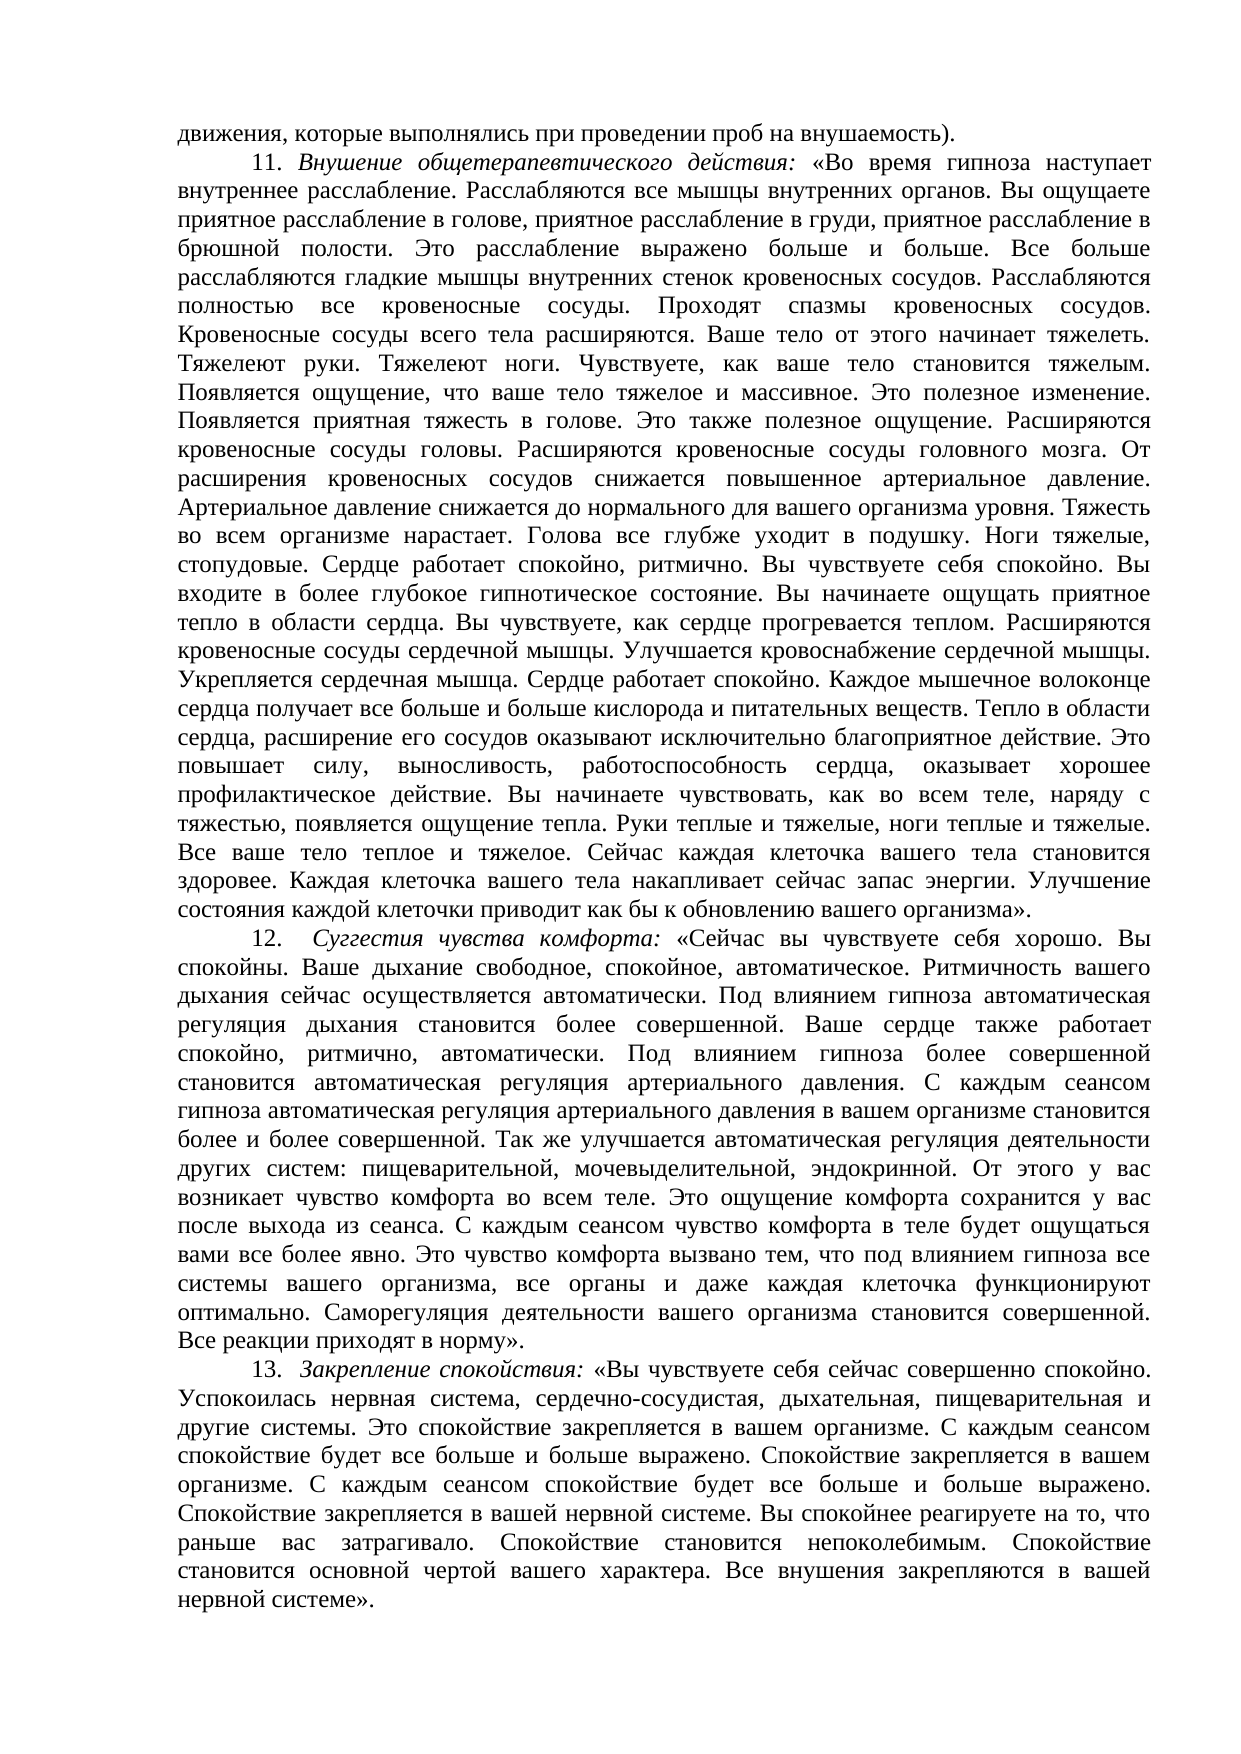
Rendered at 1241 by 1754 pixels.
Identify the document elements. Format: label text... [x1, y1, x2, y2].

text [177, 118, 1152, 147]
text 13. Закрепление спокойствия: «Вы чувствуете себя сейчас совершенно спокойно. Успокоилась нервная система, сердечно-сосудистая, дыхательная, пищеварительная и другие системы. Это спокойствие закрепляется в вашем организме. С каждым сеансом спокойствие будет все больше и больше выражено. Спокойствие закрепляется в вашем организме. С каждым сеансом спокойствие будет все больше и больше выражено. Спокойствие закрепляется в вашей нервной системе. Вы спокойнее реагируете на то, что раньше вас затрагивало. Спокойствие становится непоколебимым. Спокойствие становится основной чертой вашего характера. Все внушения закрепляются в вашей нервной системе». [177, 1354, 1152, 1613]
text 11. Внушение общетерапевтического действия: «Во время гипноза наступает внутреннее расслабление. Расслабляются все мышцы внутренних органов. Вы ощущаете приятное расслабление в голове, приятное расслабление в груди, приятное расслабление в брюшной полости. Это расслабление выражено больше и больше. Все больше расслабляются гладкие мышцы внутренних стенок кровеносных сосудов. Расслабляются полностью все кровеносные сосуды. Проходят спазмы кровеносных сосудов. Кровеносные сосуды всего тела расширяются. Ваше тело от этого начинает тяжелеть. Тяжелеют руки. Тяжелеют ноги. Чувствуете, как ваше тело становится тяжелым. Появляется ощущение, что ваше тело тяжелое и массивное. Это полезное изменение. Появляется приятная тяжесть в голове. Это также полезное ощущение. Расширяются кровеносные сосуды головы. Расширяются кровеносные сосуды головного мозга. От расширения кровеносных сосудов снижается повышенное артериальное давление. Артериальное давление снижается до нормального для вашего организма уровня. Тяжесть во всем организме нарастает. Голова все глубже уходит в подушку. Ноги тяжелые, стопудовые. Сердце работает спокойно, ритмично. Вы чувствуете себя спокойно. Вы входите в более глубокое гипнотическое состояние. Вы начинаете ощущать приятное тепло в области сердца. Вы чувствуете, как сердце прогревается теплом. Расширяются кровеносные сосуды сердечной мышцы. Улучшается кровоснабжение сердечной мышцы. Укрепляется сердечная мышца. Сердце работает спокойно. Каждое мышечное волоконце сердца получает все больше и больше кислорода и питательных веществ. Тепло в области сердца, расширение его сосудов оказывают исключительно благоприятное действие. Это повышает силу, выносливость, работоспособность сердца, оказывает хорошее профилактическое действие. Вы начинаете чувствовать, как во всем теле, наряду с тяжестью, появляется ощущение тепла. Руки теплые и тяжелые, ноги теплые и тяжелые. Все ваше тело теплое и тяжелое. Сейчас каждая клеточка вашего тела становится здоровее. Каждая клеточка вашего тела накапливает сейчас запас энергии. Улучшение состояния каждой клеточки приводит как бы к обновлению вашего организма». [177, 147, 1152, 923]
text 12. Суггестия чувства комфорта: «Сейчас вы чувствуете себя хорошо. Вы спокойны. Ваше дыхание свободное, спокойное, автоматическое. Ритмичность вашего дыхания сейчас осуществляется автоматически. Под влиянием гипноза автоматическая регуляция дыхания становится более совершенной. Ваше сердце также работает спокойно, ритмично, автоматически. Под влиянием гипноза более совершенной становится автоматическая регуляция артериального давления. С каждым сеансом гипноза автоматическая регуляция артериального давления в вашем организме становится более и более совершенной. Так же улучшается автоматическая регуляция деятельности других систем: пищеварительной, мочевыделительной, эндокринной. От этого у вас возникает чувство комфорта во всем теле. Это ощущение комфорта сохранится у вас после выхода из сеанса. С каждым сеансом чувство комфорта в теле будет ощущаться вами все более явно. Это чувство комфорта вызвано тем, что под влиянием гипноза все системы вашего организма, все органы и даже каждая клеточка функционируют оптимально. Саморегуляция деятельности вашего организма становится совершенной. Все реакции приходят в норму». [177, 923, 1152, 1354]
